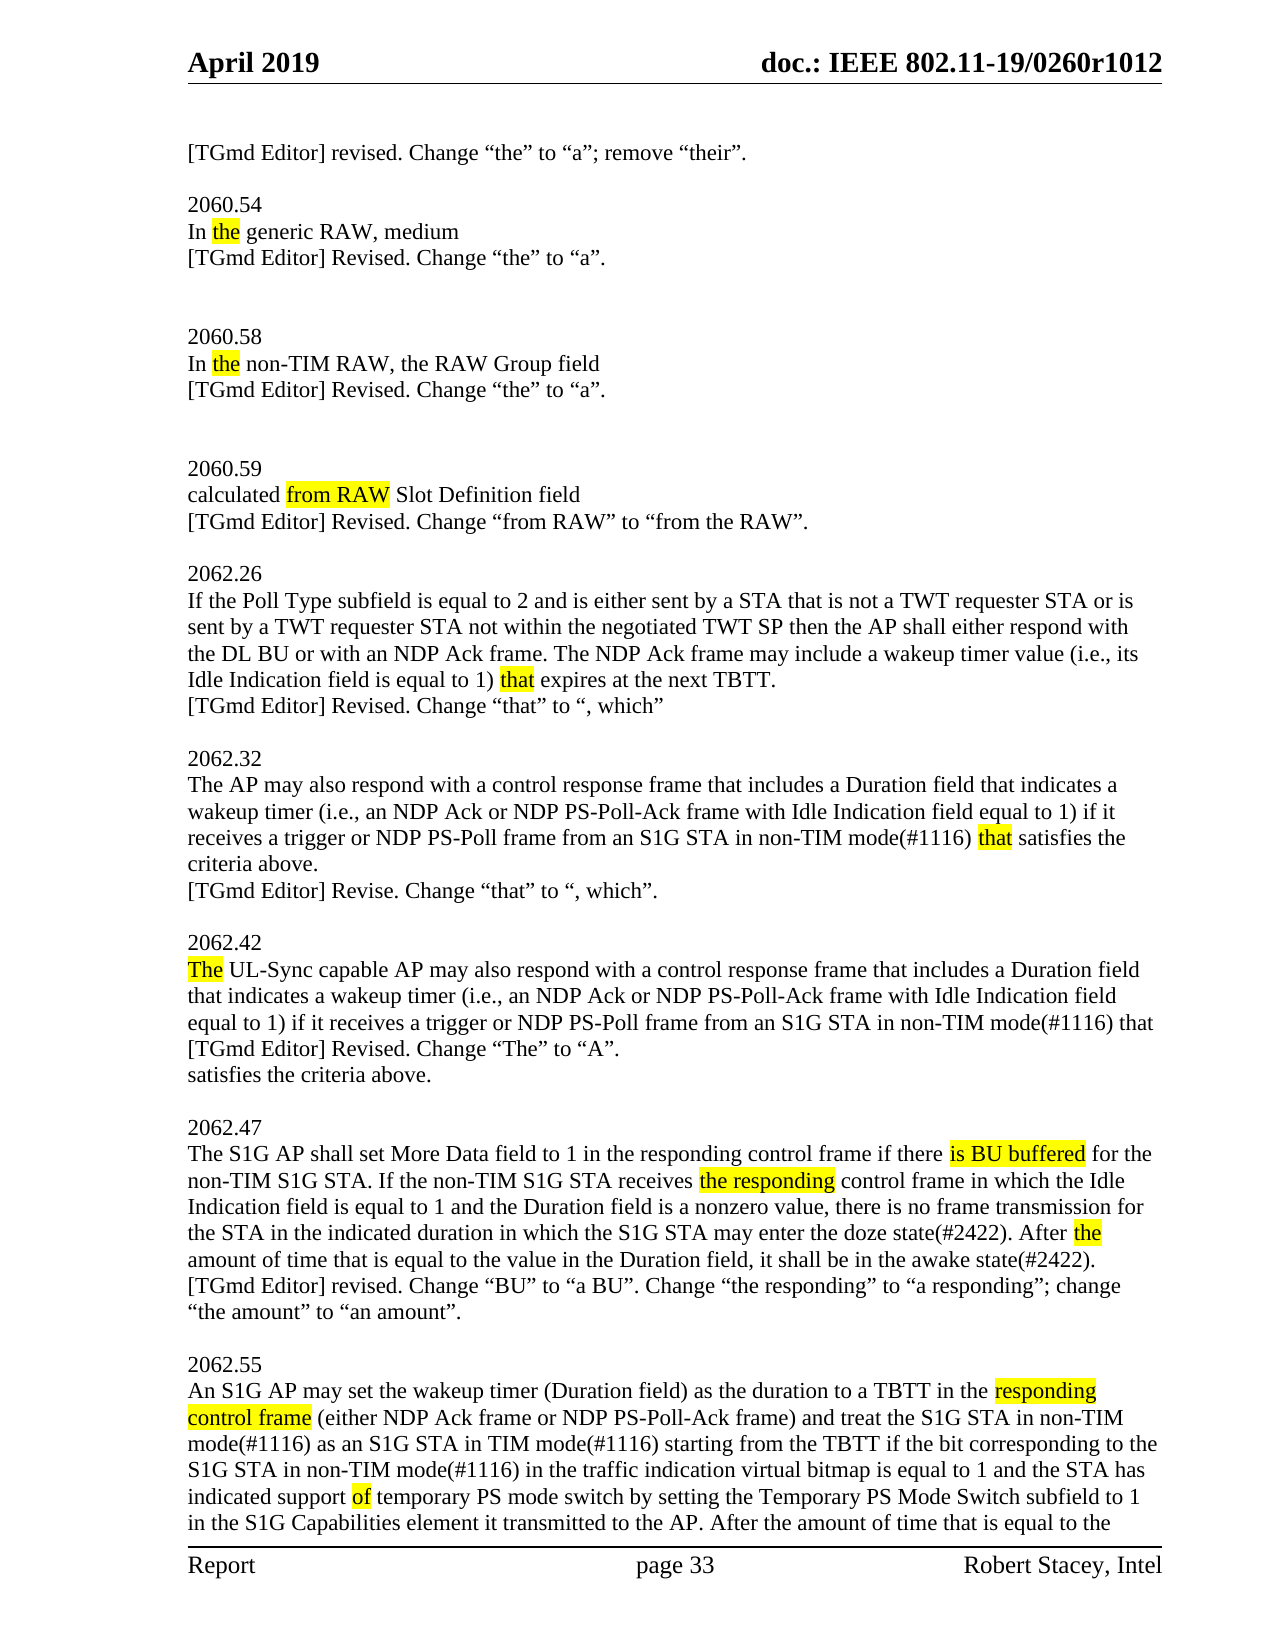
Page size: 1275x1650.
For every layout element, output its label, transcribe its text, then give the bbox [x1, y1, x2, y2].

text In the non-TIM RAW, the RAW Group field [240, 350, 1162, 376]
text The S1G AP shall set More Data field to 1 in the responding control frame if there is BU buffered for the non-TIM S1G STA. If the non-TIM S1G STA receives the responding control frame in which the Idle Indication field is equal to 1 and the Duration field is a nonzero value, there is no frame transmission for the STA in the indicated duration in which the S1G STA may enter the doze state(#2422). After the amount of time that is equal to the value in the Duration field, it shall be in the awake state(#2422). [187, 1140, 1162, 1272]
text 2060.54 [187, 192, 1162, 218]
text [TGmd Editor] revised. Change “BU” to “a BU”. Change “the responding” to “a responding”; change “the amount” to “an amount”. [187, 1272, 1162, 1325]
text [TGmd Editor] Revised. Change “the” to “a”. [187, 376, 1162, 402]
text calculated from RAW Slot Definition field [390, 481, 1162, 508]
text 2062.26 [187, 561, 1162, 587]
text 2062.47 [187, 1114, 1162, 1140]
text calculated from RAW Slot Definition field [187, 481, 286, 508]
text [TGmd Editor] Revised. Change “from RAW” to “from the RAW”. [187, 508, 1162, 534]
text The UL-Sync capable AP may also respond with a control response frame that includes a Duration field that indicates a wakeup timer (i.e., an NDP Ack or NDP PS-Poll-Ack frame with Idle Indication field equal to 1) if it receives a trigger or NDP PS-Poll frame from an S1G STA in non-TIM mode(#1116) that [TGmd Editor] Revised. Change “The” to “A”. [187, 956, 1162, 1061]
text 2060.59 [187, 455, 1162, 481]
text [TGmd Editor] Revised. Change “that” to “, which” [187, 692, 1162, 719]
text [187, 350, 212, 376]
text [TGmd Editor] Revise. Change “that” to “, which”. [187, 877, 1162, 903]
text 2062.55 [187, 1351, 1162, 1377]
text 2062.42 [187, 929, 1162, 956]
text The AP may also respond with a control response frame that includes a Duration field that indicates a wakeup timer (i.e., an NDP Ack or NDP PS-Poll-Ack frame with Idle Indication field equal to 1) if it receives a trigger or NDP PS-Poll frame from an S1G STA in non-TIM mode(#1116) that satisfies the criteria above. [187, 771, 1162, 877]
text In the generic RAW, medium [240, 218, 1162, 244]
text satisfies the criteria above. [187, 1061, 1162, 1088]
text [TGmd Editor] revised. Change “the” to “a”; remove “their”. [187, 139, 1162, 165]
text 2060.58 [187, 323, 1162, 350]
text If the Poll Type subfield is equal to 2 and is either sent by a STA that is not a TWT requester STA or is sent by a TWT requester STA not within the negotiated TWT SP then the AP shall either respond with the DL BU or with an NDP Ack frame. The NDP Ack frame may include a wakeup timer value (i.e., its Idle Indication field is equal to 1) that expires at the next TBTT. [187, 587, 1162, 692]
text [TGmd Editor] Revised. Change “the” to “a”. [187, 244, 1162, 271]
text 2062.32 [187, 745, 1162, 771]
